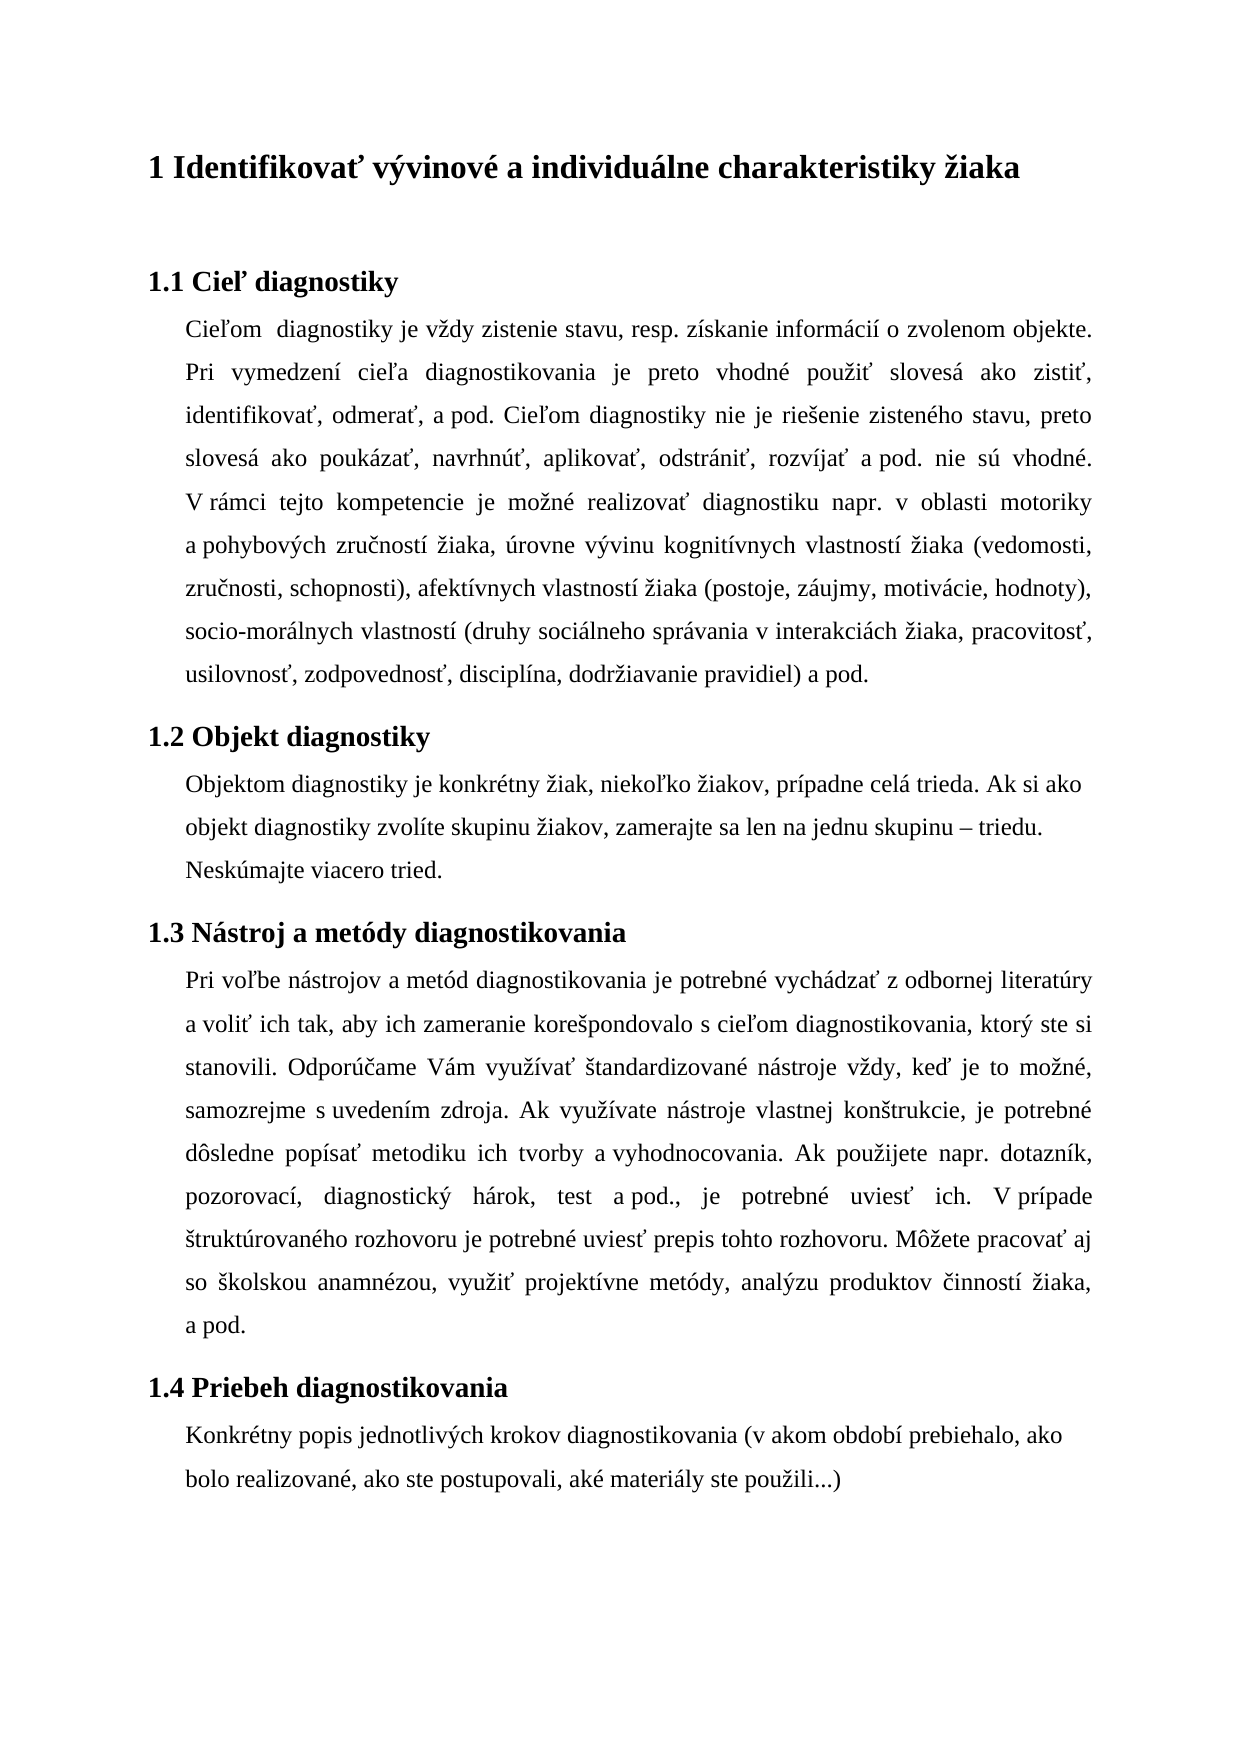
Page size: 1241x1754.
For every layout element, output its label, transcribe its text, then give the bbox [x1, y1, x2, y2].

subtitle 1 Identifikovať vývinové a individuálne charakteristiky žiaka [148, 148, 1093, 186]
list Pri voľbe nástrojov a metód diagnostikovania je potrebné vychádzať z odbornej literatúry a voliť ich tak, aby ich zameranie korešpondovalo s cieľom diagnostikovania, ktorý ste si stanovili. Odporúčame Vám využívať štandardizované nástroje vždy, keď je to možné, samozrejme s uvedením zdroja. Ak využívate nástroje vlastnej konštrukcie, je potrebné dôsledne popísať metodiku ich tvorby a vyhodnocovania. Ak použijete napr. dotazník, pozorovací, diagnostický hárok, test a pod., je potrebné uviesť ich. V prípade štruktúrovaného rozhovoru je potrebné uviesť prepis tohto rozhovoru. Môžete pracovať aj so školskou anamnézou, využiť projektívne metódy, analýzu produktov činností žiaka, a pod. [185, 966, 1093, 1339]
list Cieľom diagnostiky je vždy zistenie stavu, resp. získanie informácií o zvolenom objekte. Pri vymedzení cieľa diagnostikovania je preto vhodné použiť slovesá ako zistiť, identifikovať, odmerať, a pod. Cieľom diagnostiky nie je riešenie zisteného stavu, preto slovesá ako poukázať, navrhnúť, aplikovať, odstrániť, rozvíjať a pod. nie sú vhodné. V rámci tejto kompetencie je možné realizovať diagnostiku napr. v oblasti motoriky a pohybových zručností žiaka, úrovne vývinu kognitívnych vlastností žiaka (vedomosti, zručnosti, schopnosti), afektívnych vlastností žiaka (postoje, záujmy, motivácie, hodnoty), socio-morálnych vlastností (druhy sociálneho správania v interakciách žiaka, pracovitosť, usilovnosť, zodpovednosť, disciplína, dodržiavanie pravidiel) a pod. [185, 314, 1093, 688]
subtitle 1.1 Cieľ diagnostiky [148, 264, 1093, 297]
subtitle 1.3 Nástroj a metódy diagnostikovania [148, 915, 1093, 949]
subtitle 1.2 Objekt diagnostiky [148, 719, 1093, 752]
list Objektom diagnostiky je konkrétny žiak, niekoľko žiakov, prípadne celá trieda. Ak si ako objekt diagnostiky zvolíte skupinu žiakov, zamerajte sa len na jednu skupinu – triedu. Neskúmajte viacero tried. [185, 769, 1093, 884]
subtitle 1.4 Priebeh diagnostikovania [148, 1370, 1093, 1404]
list Konkrétny popis jednotlivých krokov diagnostikovania (v akom období prebiehalo, ako bolo realizované, ako ste postupovali, aké materiály ste použili...) [185, 1421, 1093, 1492]
